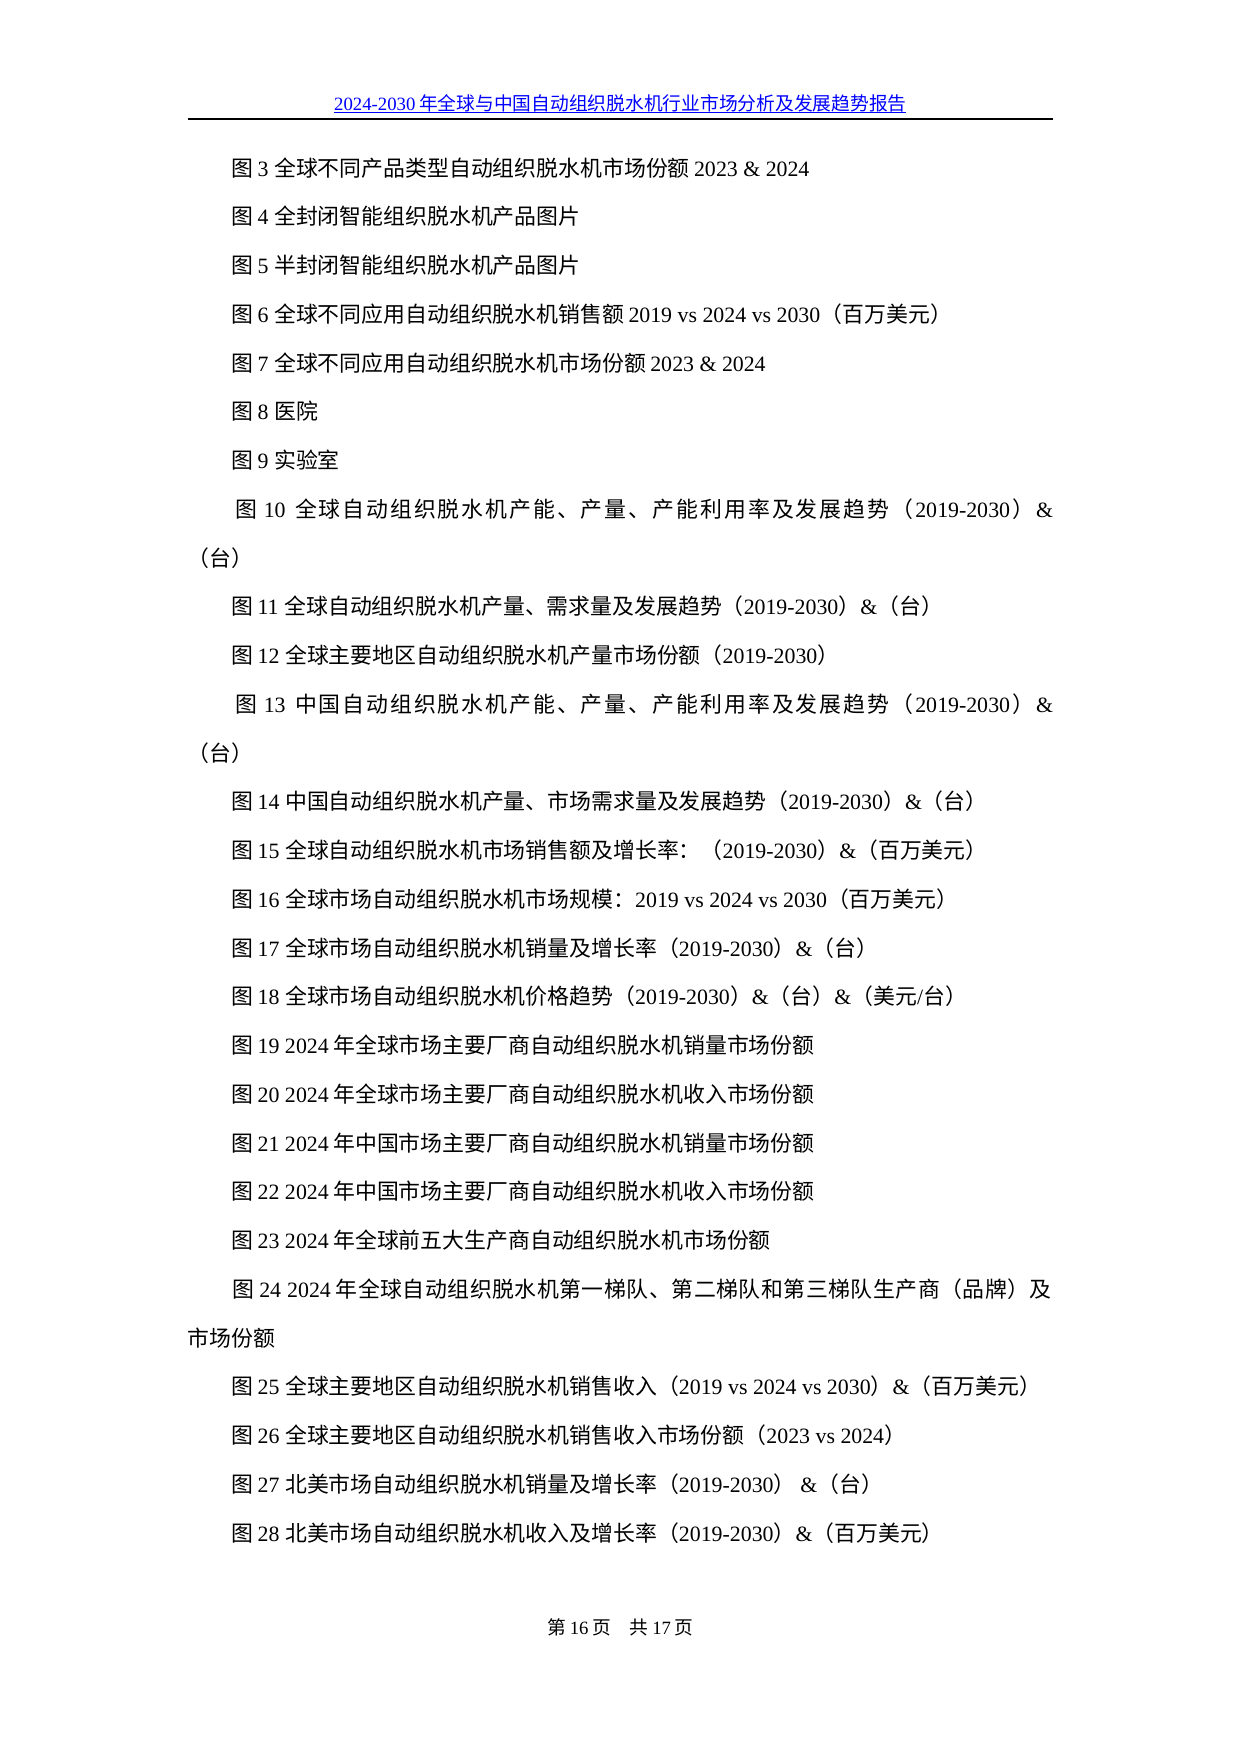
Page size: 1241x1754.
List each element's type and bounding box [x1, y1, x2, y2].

text [187, 150, 1053, 1548]
